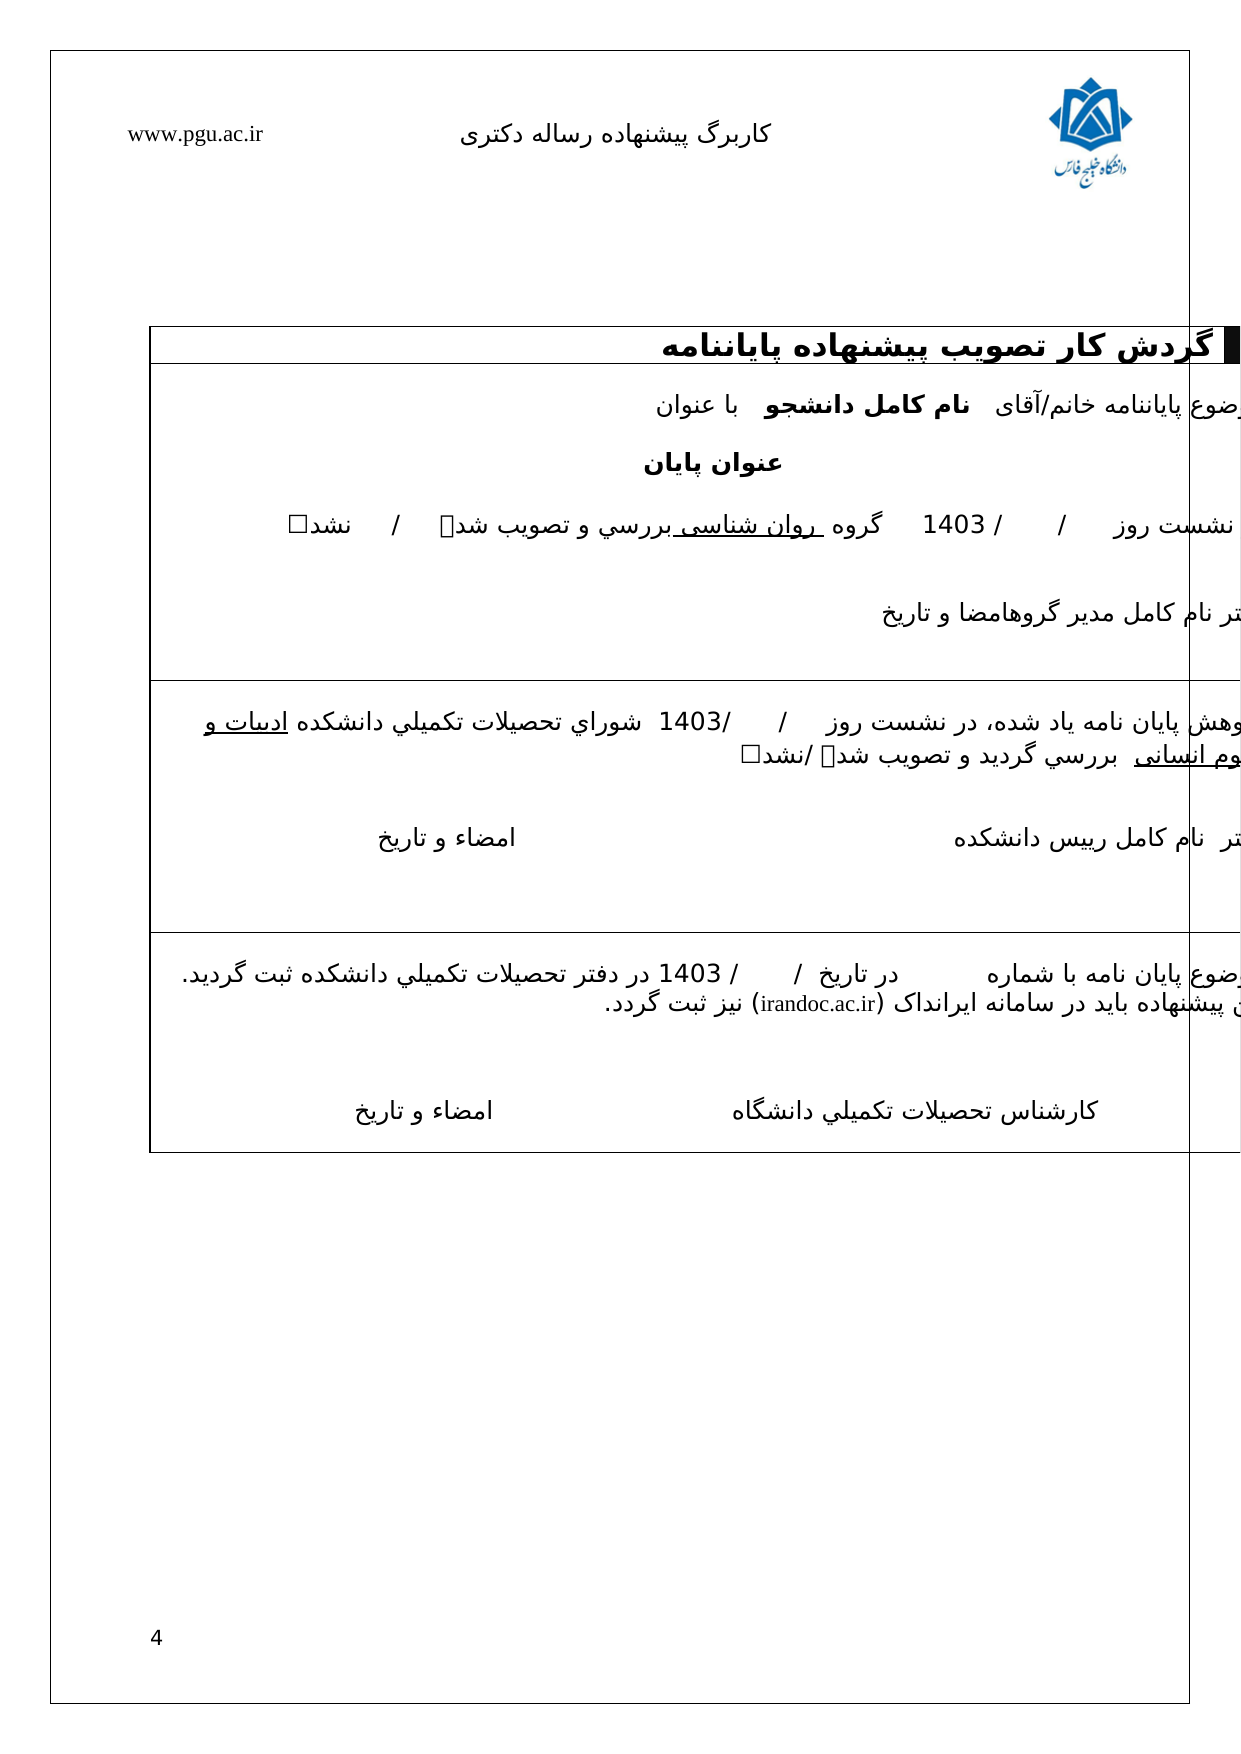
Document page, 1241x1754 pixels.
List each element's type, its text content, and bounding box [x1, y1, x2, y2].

table_header 5 [1225, 327, 1240, 363]
table_cell پژوهش پايان نامه یاد شده، در نشست روز / /1403 شوراي تحصيلات تکميلي دانشکده ادبیات و علوم انسانی بررسي گردید و تصویب شد /نشد☐ دکتر نام کامل رییس دانشکده امضاء و تاريخ [151, 681, 1189, 932]
picture [1045, 75, 1135, 192]
table_header گردش کار تصویب پیشنهاده پایان‏نامه [151, 327, 1189, 363]
table_cell موضوع پايان‏نامه خانم/آقای نام کامل دانشجو با عنوان عنوان پایان در نشست روز / / 1403 گروه روان شناسی بررسي و تصويب شد / نشد☐ دکتر نام کامل مدیر گروهامضا و تاريخ [151, 364, 1189, 680]
table_cell موضوع پايان نامه با شماره در تاريخ / / 1403 در دفتر تحصيلات تکميلي دانشکده ثبت گرديد. این پیشنهاده باید در سامانه ایرانداک (irandoc.ac.ir) نیز ثبت گردد. کارشناس تحصيلات تکميلي دانشگاه امضاء و تاريخ [151, 933, 1189, 1152]
table_cell موضوع پايان‏نامه خانم/آقای نام کامل دانشجو با عنوان عنوان پایان در نشست روز / / 1403 گروه روان شناسی بررسي و تصويب شد / نشد☐ دکتر نام کامل مدیر گروهامضا و تاريخ [1190, 364, 1240, 680]
